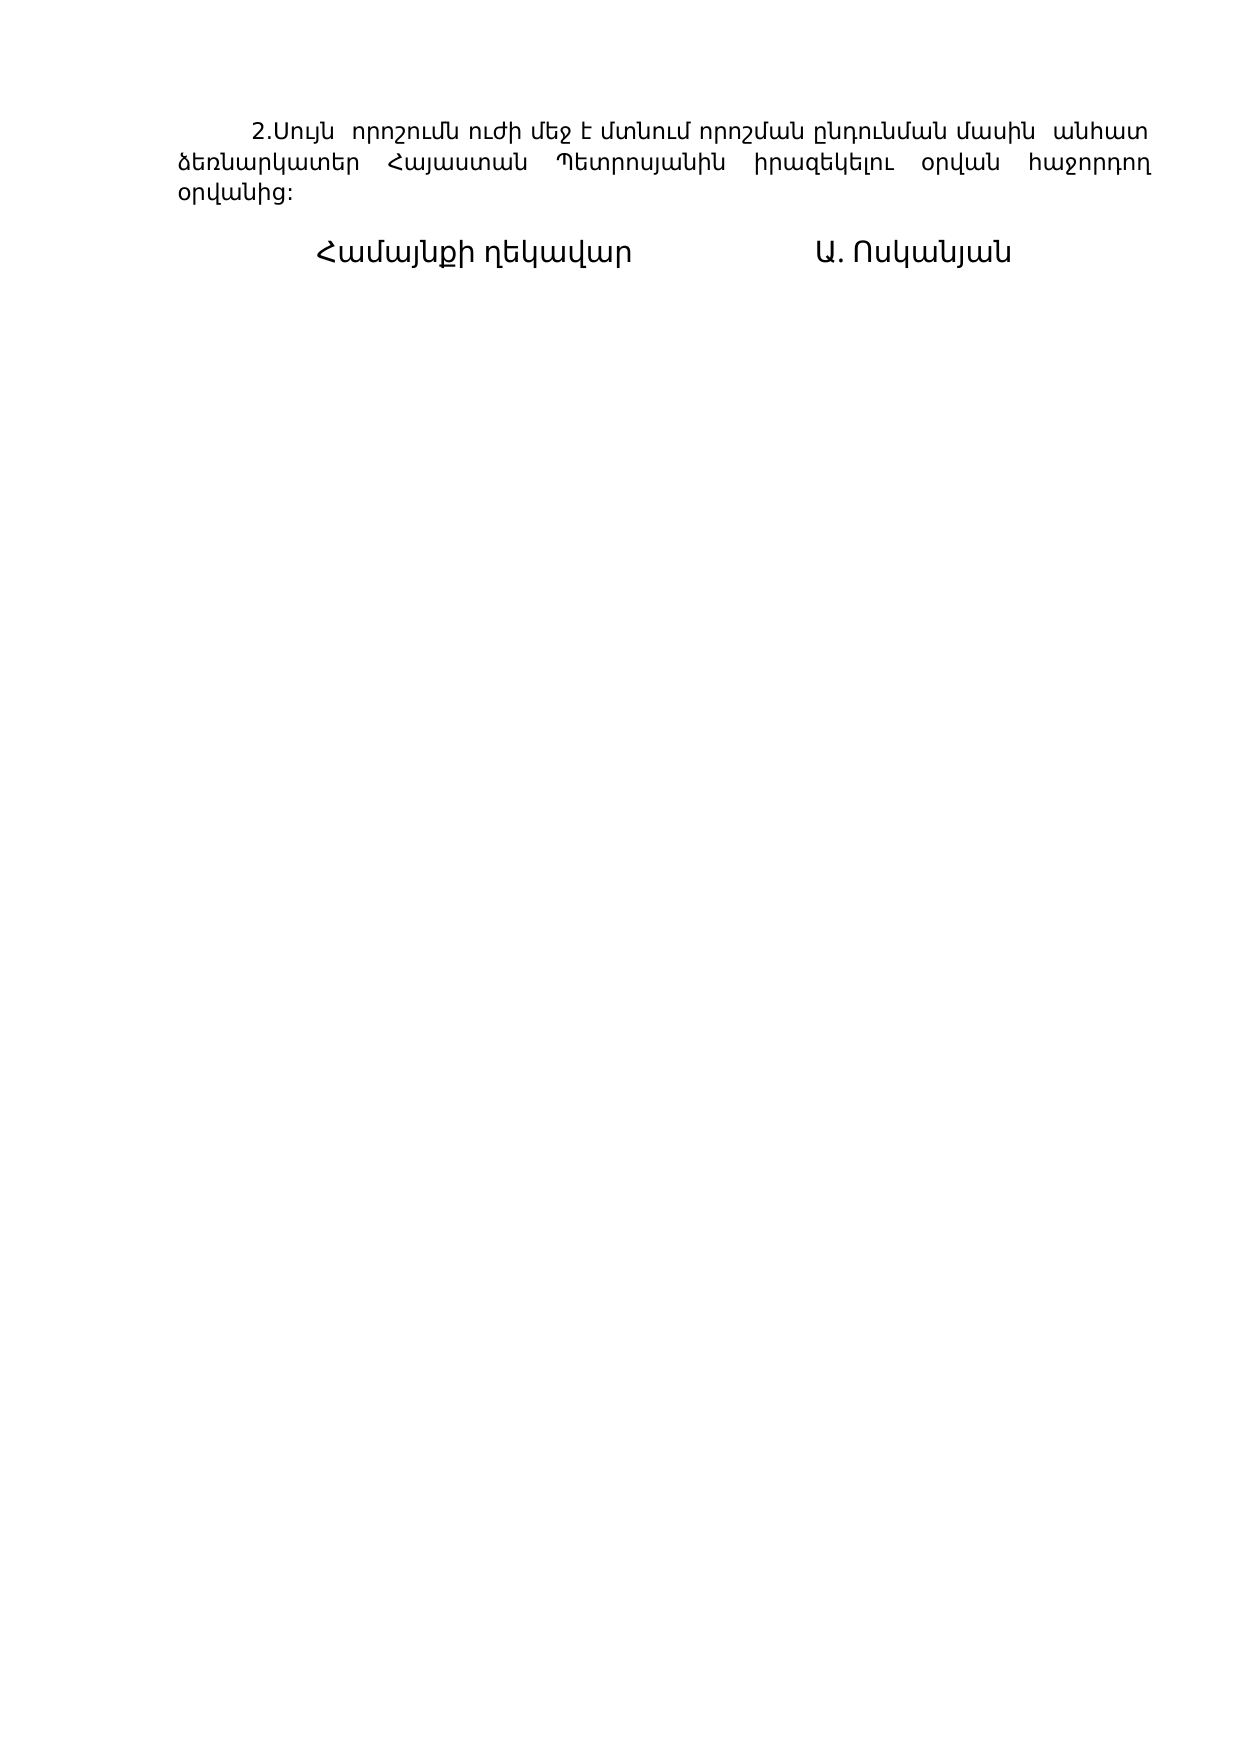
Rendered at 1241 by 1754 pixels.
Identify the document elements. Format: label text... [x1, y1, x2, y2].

text Համայնքի ղեկավար Ա. Ոսկանյան [177, 231, 1152, 271]
text 2.Սույն որոշումն ուժի մեջ է մտնում որոշման ընդունման մասին անհատ ձեռնարկատեր Հայաստան Պետրոսյանին իրազեկելու օրվան հաջորդող օրվանից: [177, 118, 1152, 206]
